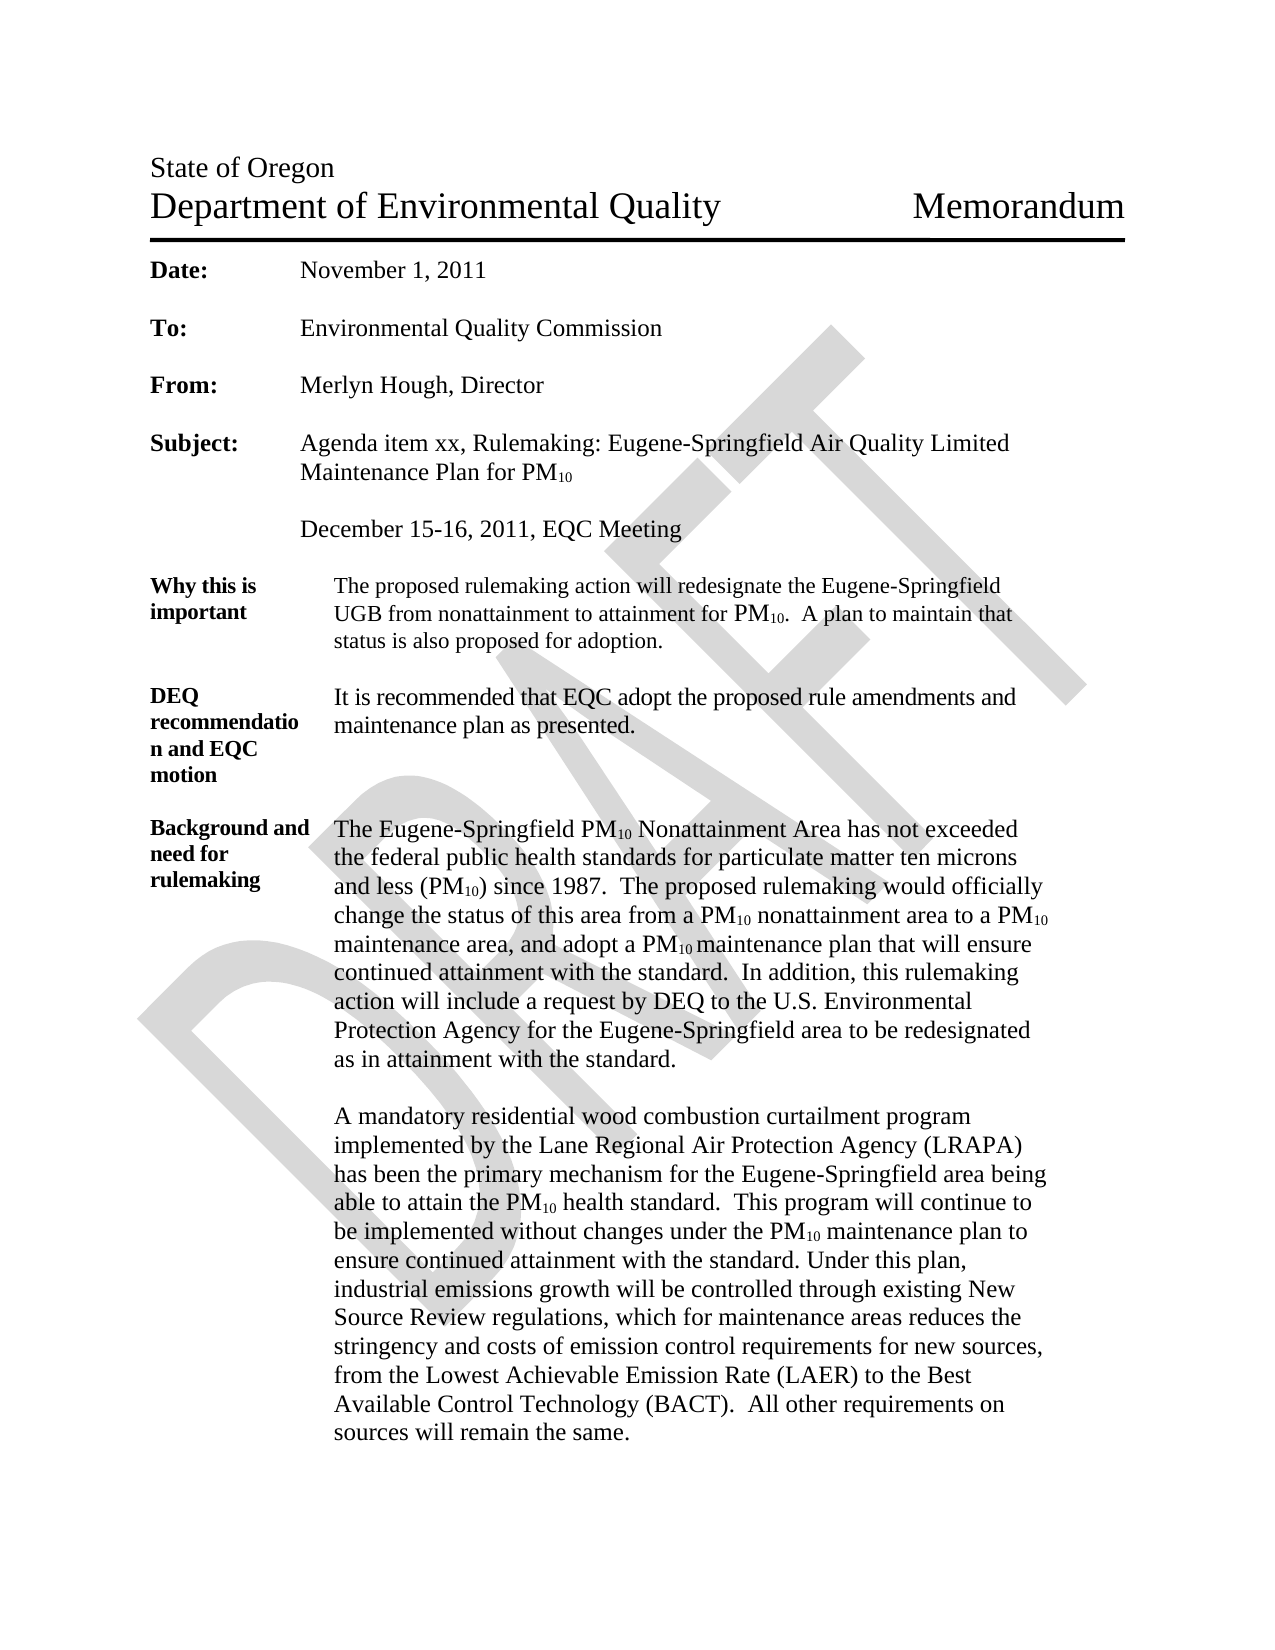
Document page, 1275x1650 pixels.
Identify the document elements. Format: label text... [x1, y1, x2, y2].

text From: Merlyn Hough, Director [150, 370, 1125, 399]
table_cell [139, 814, 322, 1475]
table_cell It is recommended that EQC adopt the proposed rule amendments and maintenance plan as presented. [323, 682, 1065, 814]
table_cell DEQ recommendation and EQC motion [139, 682, 322, 814]
text Department of Environmental Quality Memorandum [150, 183, 1125, 227]
subtitle State of Oregon [150, 150, 1125, 183]
text Subject: Agenda item xx, Rulemaking: Eugene-Springfield Air Quality Limited Maintenance Plan for PM10 [150, 428, 1125, 485]
table_header The proposed rulemaking action will redesignate the Eugene-Springfield UGB from nonattainment to attainment for PM10. A plan to maintain that status is also proposed for adoption. [323, 572, 1065, 682]
text Date: November 1, 2011 [150, 255, 1125, 284]
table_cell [323, 814, 1065, 1475]
text To: Environmental Quality Commission [150, 313, 1125, 342]
table_header Why this is important [139, 572, 322, 682]
text December 15-16, 2011, EQC Meeting [150, 514, 1125, 543]
